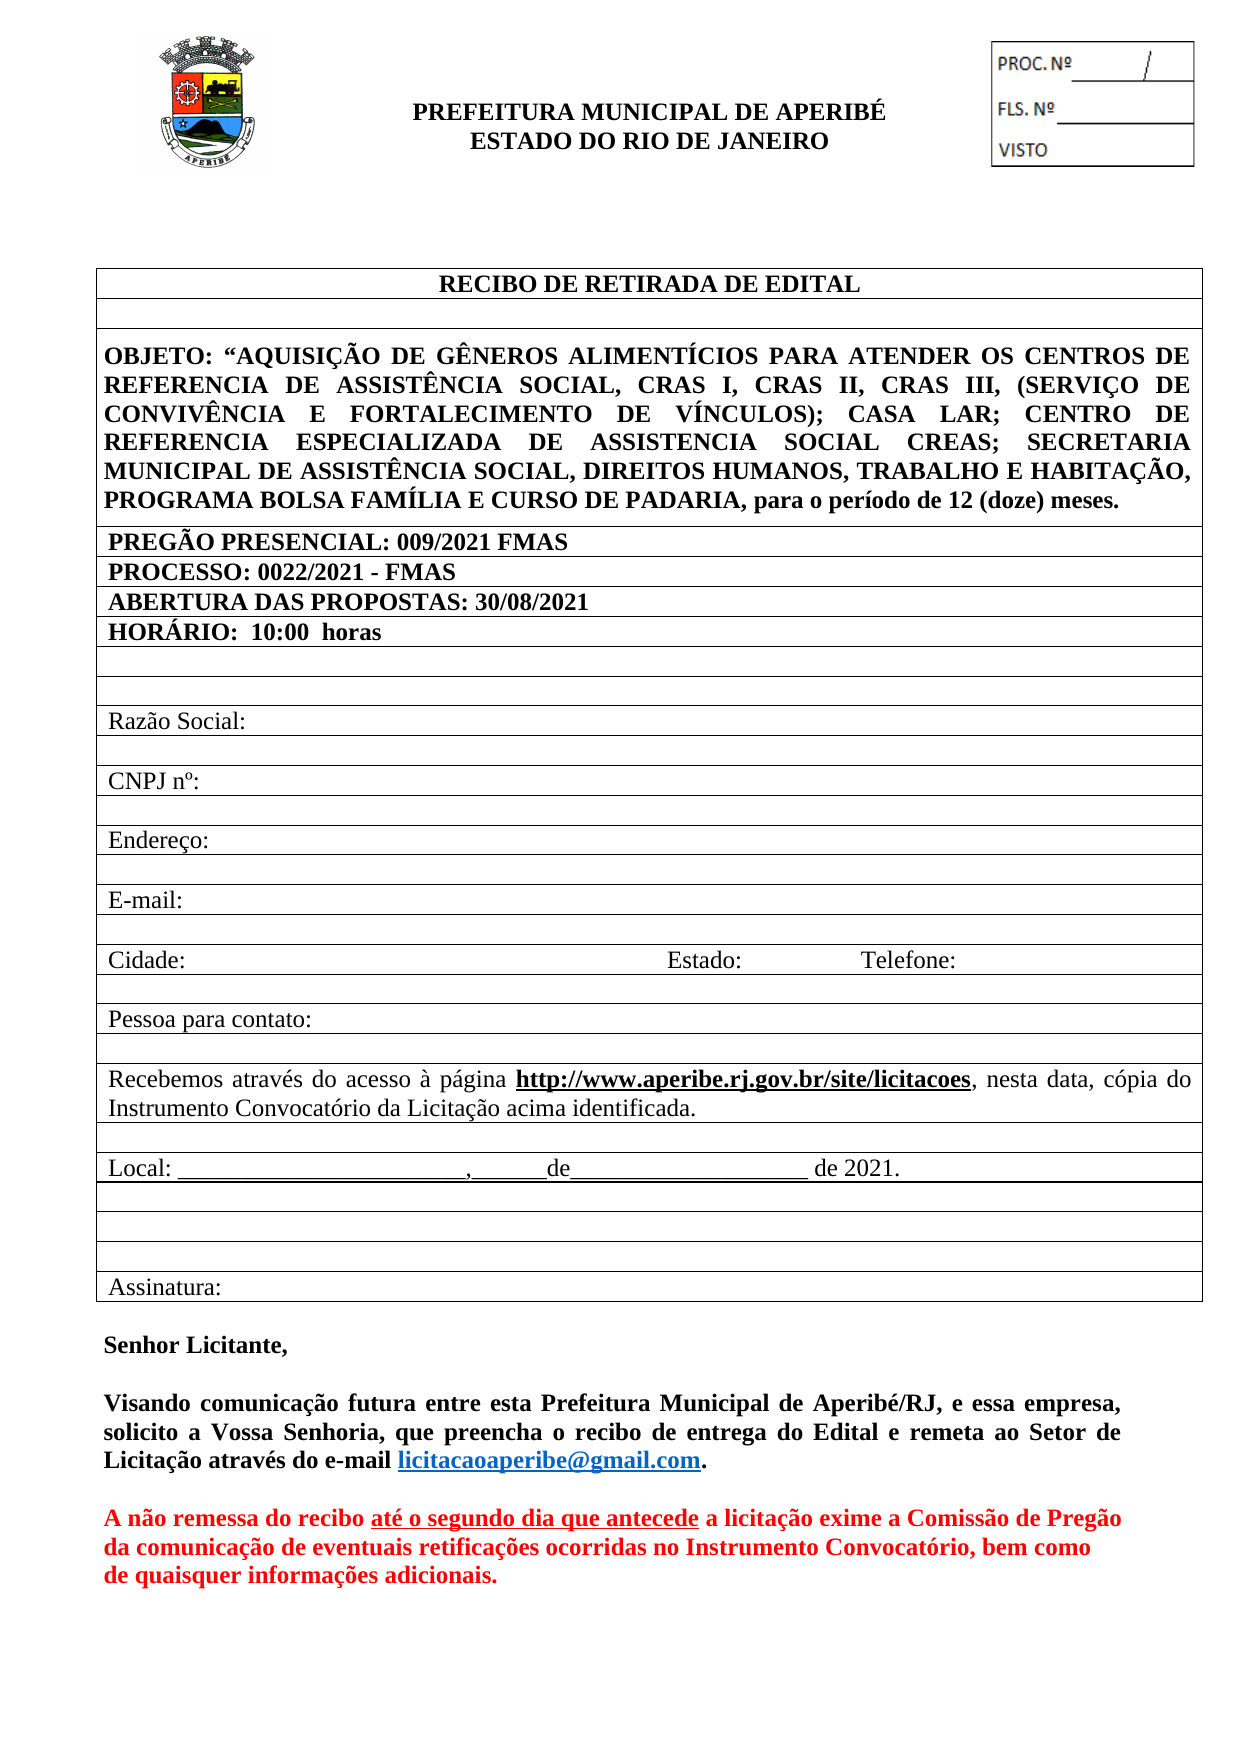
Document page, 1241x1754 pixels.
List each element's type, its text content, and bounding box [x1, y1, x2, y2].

table_cell [97, 299, 1202, 328]
table_cell [97, 647, 1202, 676]
picture [139, 32, 268, 176]
table_cell [97, 677, 1202, 705]
table_cell Razão Social: [97, 706, 1202, 735]
table_cell CNPJ nº: [97, 766, 1202, 795]
table_cell [97, 1183, 1202, 1211]
table_cell [97, 855, 1202, 884]
table_cell Pessoa para contato: [97, 1004, 1202, 1033]
table_cell [97, 1212, 1202, 1241]
text Senhor Licitante, [103, 1330, 1122, 1359]
table_cell [97, 975, 1202, 1003]
text A não remessa do recibo até o segundo dia que antecede a licitação exime a Comissão de Pregão da comunicação de eventuais retificações ocorridas no Instrumento Convocatório, bem como de quaisquer informações adicionais. [103, 1503, 1122, 1589]
table_cell E-mail: [97, 885, 1202, 914]
table_cell Assinatura: [97, 1272, 1202, 1301]
table_cell Endereço: [97, 826, 1202, 854]
table_cell Local: _______________________,______de___________________ de 2021. [97, 1153, 1202, 1181]
table_cell [97, 736, 1202, 765]
table_cell [97, 1123, 1202, 1152]
table_cell PREGÃO PRESENCIAL: 009/2021 FMAS [97, 527, 1202, 556]
table_cell Recebemos através do acesso à página http://www.aperibe.rj.gov.br/site/licitacoes, nesta data, cópia do Instrumento Convocatório da Licitação acima identificada. [97, 1064, 1202, 1122]
table_cell Cidade: Estado: Telefone: [97, 945, 1202, 973]
table_header RECIBO DE RETIRADA DE EDITAL [97, 269, 1202, 298]
table_cell HORÁRIO: 10:00 horas [97, 617, 1202, 646]
table_cell OBJETO: “AQUISIÇÃO DE GÊNEROS ALIMENTÍCIOS PARA ATENDER OS CENTROS DE REFERENCIA DE ASSISTÊNCIA SOCIAL, CRAS I, CRAS II, CRAS III, (SERVIÇO DE CONVIVÊNCIA E FORTALECIMENTO DE VÍNCULOS); CASA LAR; CENTRO DE REFERENCIA ESPECIALIZADA DE ASSISTENCIA SOCIAL CREAS; SECRETARIA MUNICIPAL DE ASSISTÊNCIA SOCIAL, DIREITOS HUMANOS, TRABALHO E HABITAÇÃO, PROGRAMA BOLSA FAMÍLIA E CURSO DE PADARIA, para o período de 12 (doze) meses. [97, 329, 1202, 526]
picture [991, 41, 1195, 167]
table_cell [97, 1034, 1202, 1063]
text Visando comunicação futura entre esta Prefeitura Municipal de Aperibé/RJ, e essa empresa, solicito a Vossa Senhoria, que preencha o recibo de entrega do Edital e remeta ao Setor de Licitação através do e-mail licitacaoaperibe@gmail.com. [103, 1388, 1122, 1474]
table_cell ABERTURA DAS PROPOSTAS: 30/08/2021 [97, 587, 1202, 616]
table_cell [97, 915, 1202, 944]
table_cell [97, 796, 1202, 824]
table_cell PROCESSO: 0022/2021 - FMAS [97, 557, 1202, 586]
table_cell [97, 1242, 1202, 1271]
